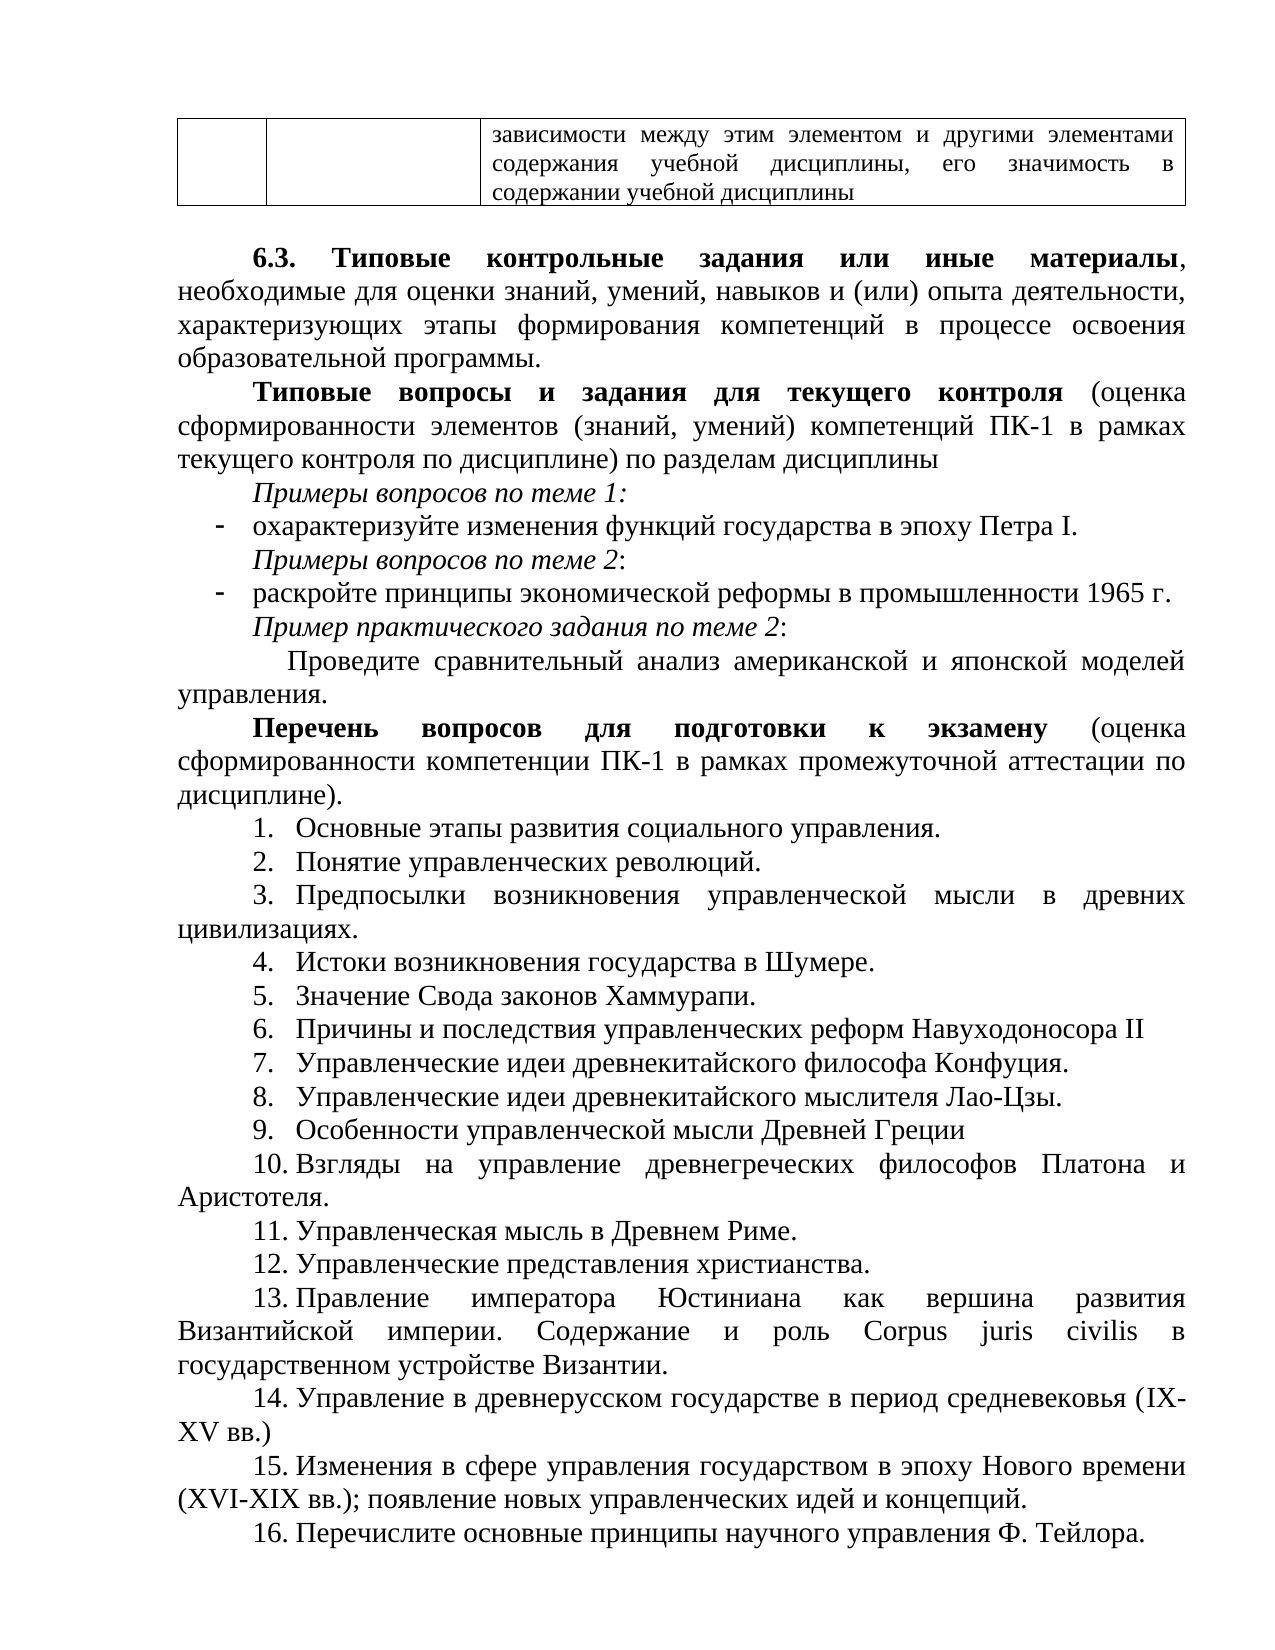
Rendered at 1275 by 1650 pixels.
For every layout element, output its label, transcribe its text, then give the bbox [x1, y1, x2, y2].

list Перечислите основные принципы научного управления Ф. Тейлора. [177, 1515, 1186, 1548]
list Предпосылки возникновения управленческой мысли в древних цивилизациях. [177, 877, 1186, 944]
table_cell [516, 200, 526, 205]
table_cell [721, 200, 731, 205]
text Перечень вопросов для подготовки к экзамену (оценка сформированности компетенции ПК-1 в рамках промежуточной аттестации по дисциплине). [177, 710, 1186, 810]
list Управленческие представления христианства. [177, 1246, 1186, 1280]
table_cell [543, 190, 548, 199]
list раскройте принципы экономической реформы в промышленности 1965 г. [215, 576, 1186, 609]
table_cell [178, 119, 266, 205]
text Проведите сравнительный анализ американской и японской моделей управления. [177, 643, 1186, 710]
text Типовые вопросы и задания для текущего контроля (оценка сформированности элементов (знаний, умений) компетенций ПК-1 в рамках текущего контроля по дисциплине) по разделам дисциплины [177, 374, 1186, 475]
list Управленческие идеи древнекитайского мыслителя Лао-Цзы. [177, 1079, 1186, 1112]
list Управленческие идеи древнекитайского философа Конфуция. [177, 1045, 1186, 1079]
text Примеры вопросов по теме 2: [177, 542, 1186, 576]
text 6.3. Типовые контрольные задания или иные материалы, необходимые для оценки знаний, умений, навыков и (или) опыта деятельности, характеризующих этапы формирования компетенций в процессе освоения образовательной программы. [177, 240, 1186, 374]
list Правление императора Юстиниана как вершина развития Византийской империи. Содержание и роль Corpus juris civilis в государственном устройстве Византии. [177, 1280, 1186, 1381]
list Причины и последствия управленческих реформ Навуходоносора II [177, 1012, 1186, 1045]
text Примеры вопросов по теме 1: [177, 475, 1186, 508]
list Истоки возникновения государства в Шумере. [177, 944, 1186, 978]
list Взгляды на управление древнегреческих философов Платона и Аристотеля. [177, 1146, 1186, 1213]
list Изменения в сфере управления государством в эпоху Нового времени (XVI-XIX вв.); появление новых управленческих идей и концепций. [177, 1448, 1186, 1515]
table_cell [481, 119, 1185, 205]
list Понятие управленческих революций. [177, 844, 1186, 877]
list Значение Свода законов Хаммурапи. [177, 978, 1186, 1012]
list Управленческая мысль в Древнем Риме. [177, 1213, 1186, 1246]
list охарактеризуйте изменения функций государства в эпоху Петра I. [215, 508, 1186, 542]
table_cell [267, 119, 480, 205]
list Основные этапы развития социального управления. [177, 810, 1186, 844]
list Пример практического задания по теме 2: [252, 609, 1186, 643]
list Особенности управленческой мысли Древней Греции [177, 1112, 1186, 1146]
list Управление в древнерусском государстве в период средневековья (IX-XV вв.) [177, 1381, 1186, 1448]
